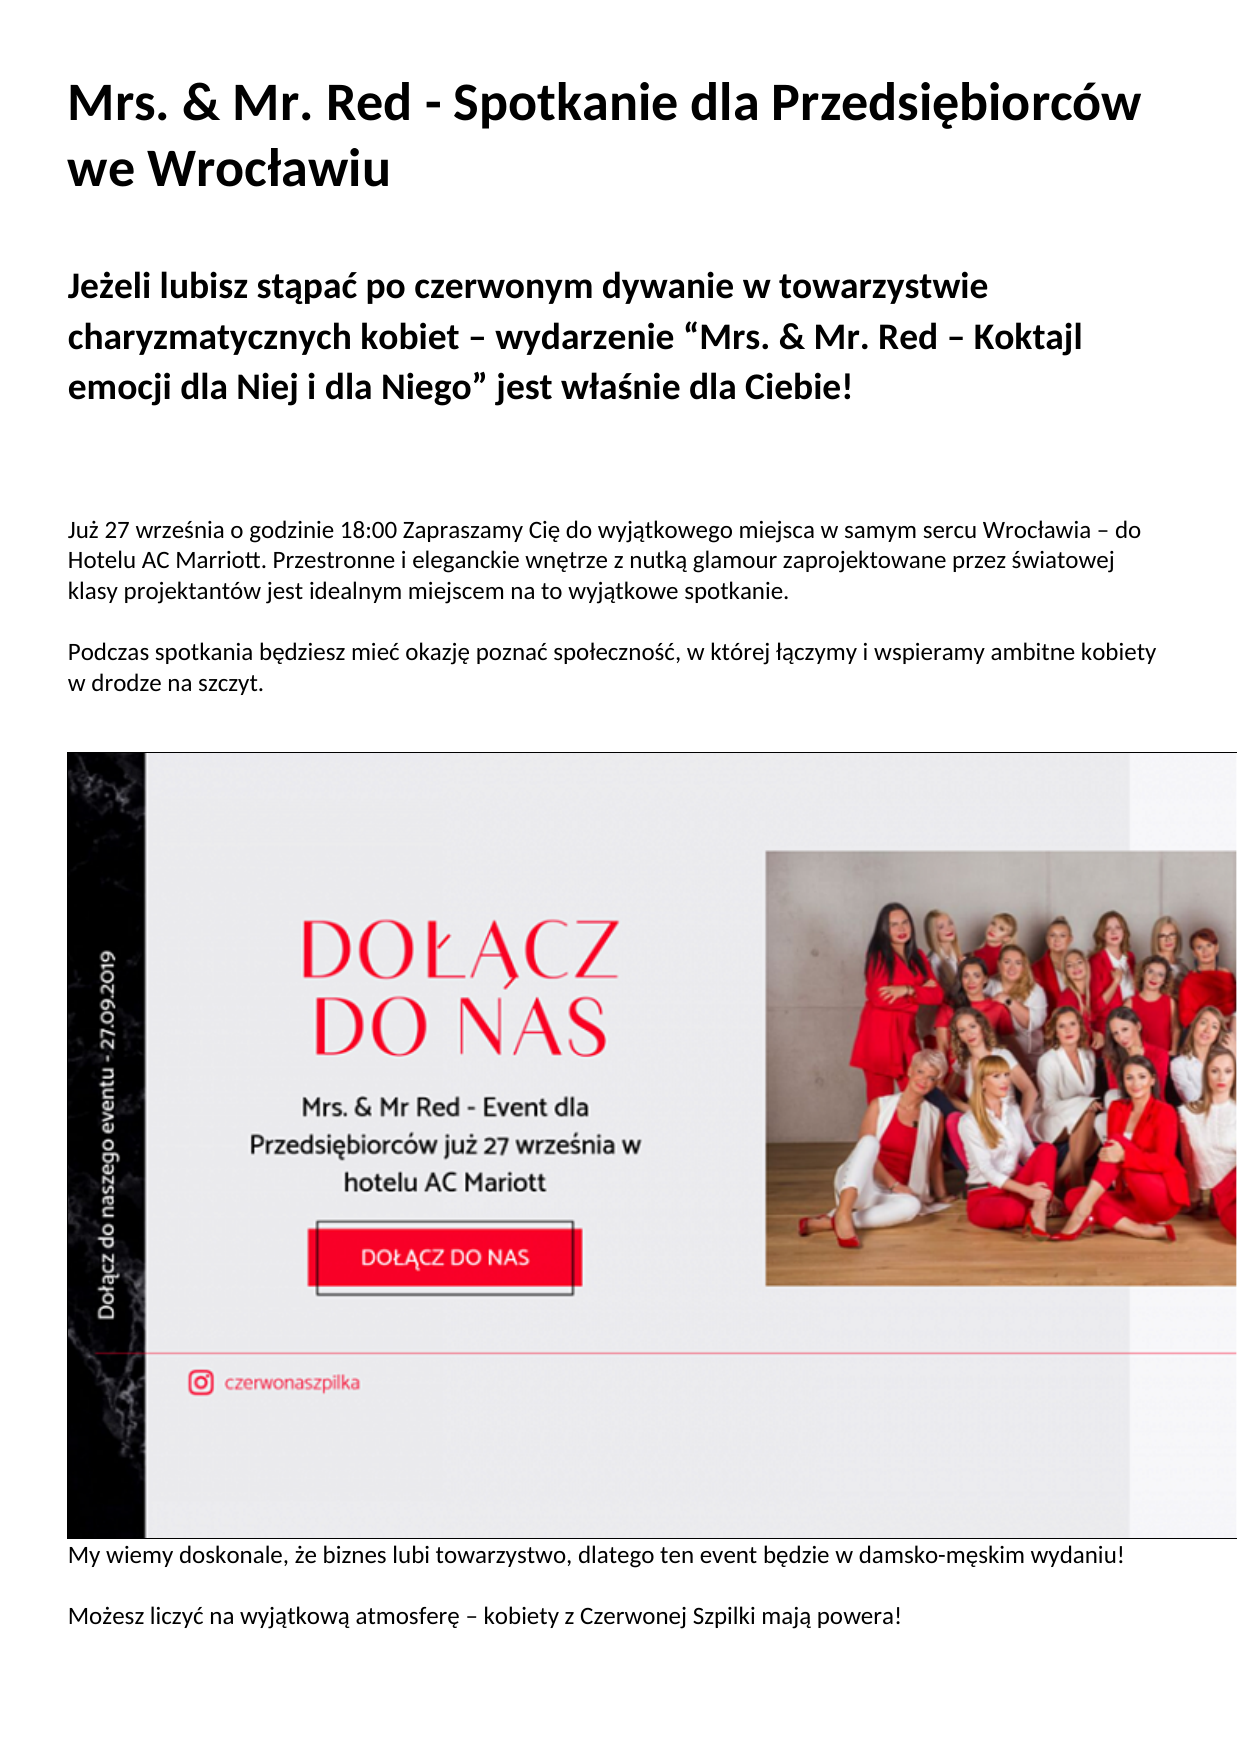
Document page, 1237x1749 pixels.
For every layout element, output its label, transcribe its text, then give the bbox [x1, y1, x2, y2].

picture [68, 753, 1237, 1538]
text Mrs. & Mr. Red - Spotkanie dla Przedsiębiorców we Wrocławiu [68, 68, 1169, 200]
text Podczas spotkania będziesz mieć okazję poznać społeczność, w której łączymy i wspieramy ambitne kobiety w drodze na szczyt. [68, 637, 1169, 698]
text Możesz liczyć na wyjątkową atmosferę – kobiety z Czerwonej Szpilki mają powera! [68, 1601, 1169, 1631]
text Jeżeli lubisz stąpać po czerwonym dywanie w towarzystwie charyzmatycznych kobiet – wydarzenie “Mrs. & Mr. Red – Koktajl emocji dla Niej i dla Niego” jest właśnie dla Ciebie! [68, 262, 1169, 409]
text My wiemy doskonale, że biznes lubi towarzystwo, dlatego ten event będzie w damsko-męskim wydaniu! [68, 1539, 1169, 1569]
text Już 27 września o godzinie 18:00 Zapraszamy Cię do wyjątkowego miejsca w samym sercu Wrocławia – do Hotelu AC Marriott. Przestronne i eleganckie wnętrze z nutką glamour zaprojektowane przez światowej klasy projektantów jest idealnym miejscem na to wyjątkowe spotkanie. [68, 514, 1169, 605]
